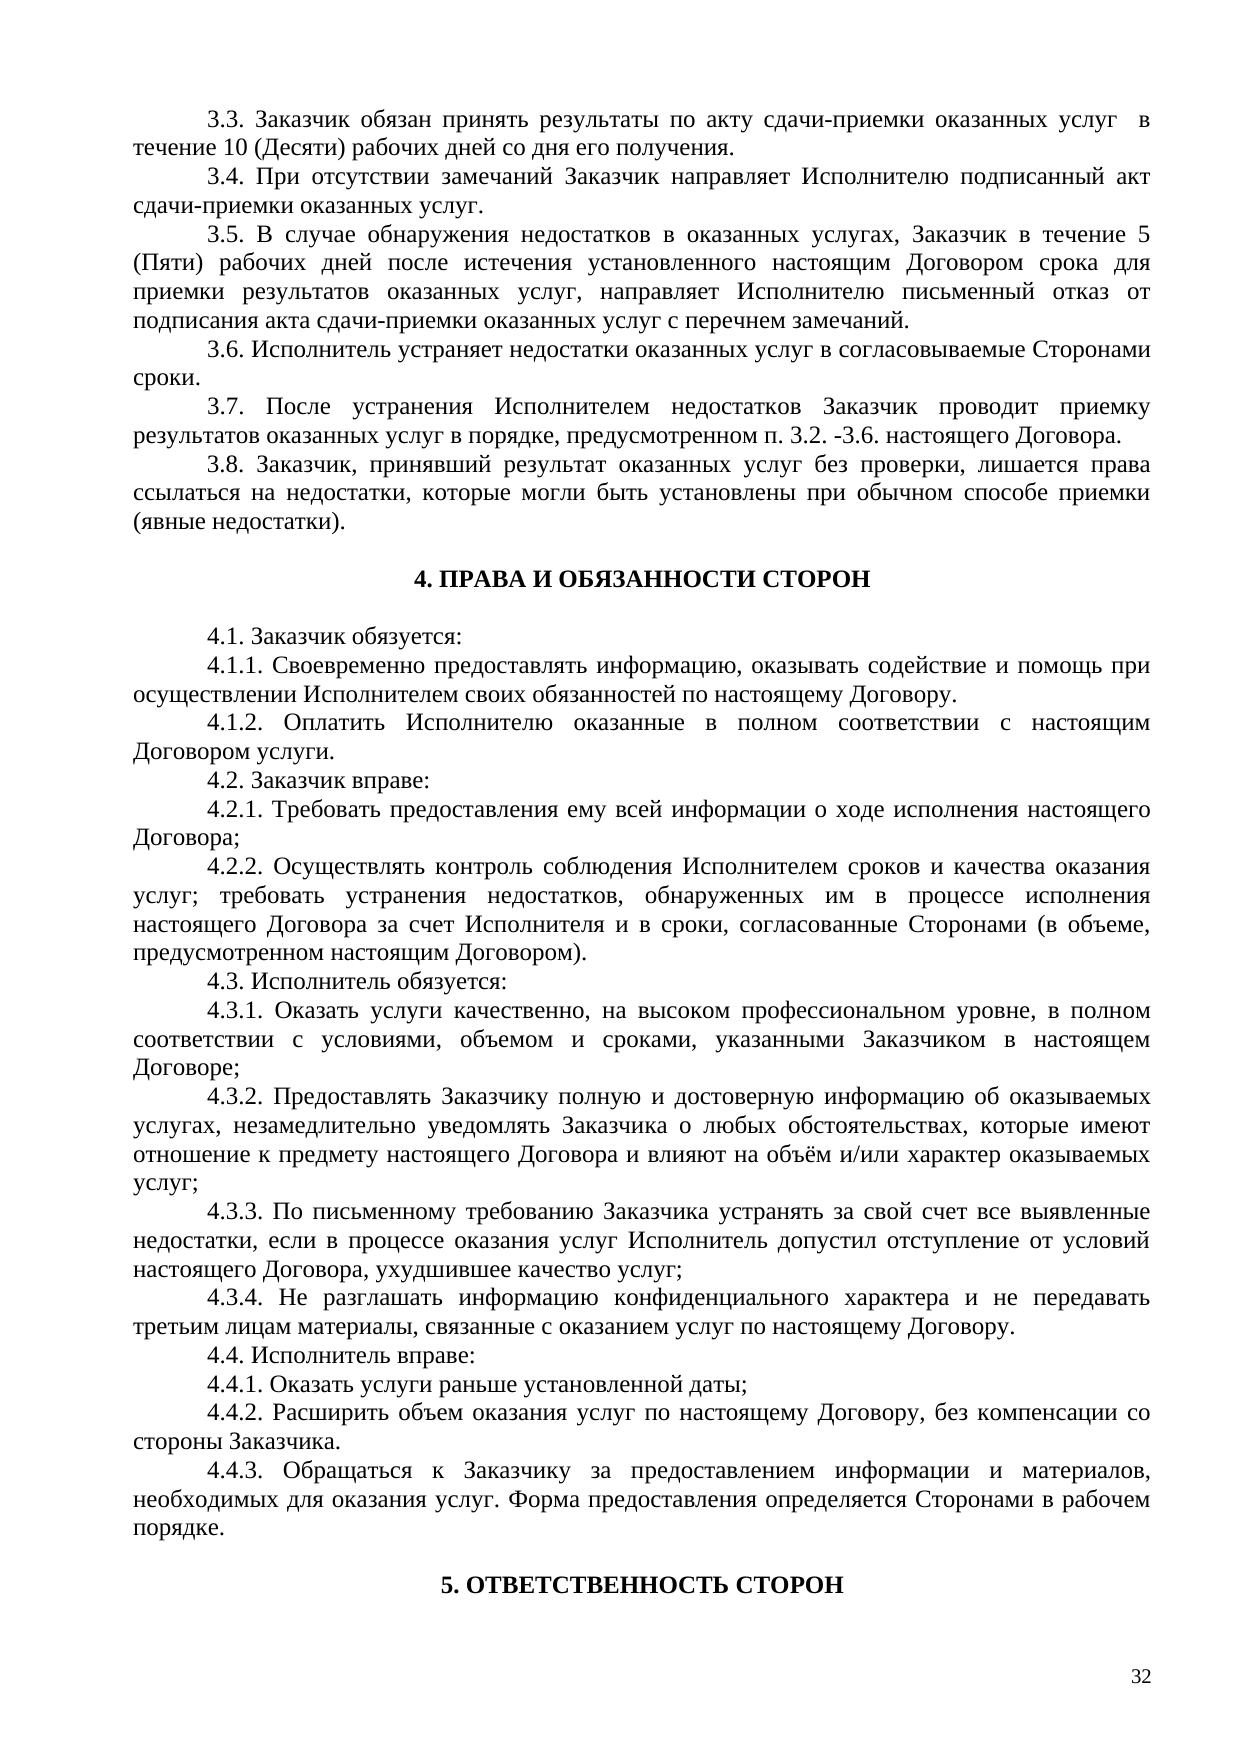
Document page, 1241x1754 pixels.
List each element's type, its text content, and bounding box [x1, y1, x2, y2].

text 4.2.2. Осуществлять контроль соблюдения Исполнителем сроков и качества оказания услуг; требовать устранения недостатков, обнаруженных им в процессе исполнения настоящего Договора за счет Исполнителя и в сроки, согласованные Сторонами (в объеме, предусмотренном настоящим Договором). [133, 851, 1152, 966]
text 3.5. В случае обнаружения недостатков в оказанных услугах, Заказчик в течение 5 (Пяти) рабочих дней после истечения установленного настоящим Договором срока для приемки результатов оказанных услуг, направляет Исполнителю письменный отказ от подписания акта сдачи-приемки оказанных услуг с перечнем замечаний. [133, 219, 1152, 334]
text 3.4. При отсутствии замечаний Заказчик направляет Исполнителю подписанный акт сдачи-приемки оказанных услуг. [133, 161, 1152, 219]
text 4.3.4. Не разглашать информацию конфиденциального характера и не передавать третьим лицам материалы, связанные с оказанием услуг по настоящему Договору. [133, 1282, 1152, 1340]
text 4.4.2. Расширить объем оказания услуг по настоящему Договору, без компенсации со стороны Заказчика. [133, 1397, 1152, 1455]
text 3.6. Исполнитель устраняет недостатки оказанных услуг в согласовываемые Сторонами сроки. [133, 334, 1152, 391]
text 4.4.3. Обращаться к Заказчику за предоставлением информации и материалов, необходимых для оказания услуг. Форма предоставления определяется Сторонами в рабочем порядке. [133, 1455, 1152, 1541]
text 3.7. После устранения Исполнителем недостатков Заказчик проводит приемку результатов оказанных услуг в порядке, предусмотренном п. 3.2. -3.6. настоящего Договора. [133, 391, 1152, 449]
text 4.4.1. Оказать услуги раньше установленной даты; [133, 1369, 1152, 1397]
text 3.8. Заказчик, принявший результат оказанных услуг без проверки, лишается права ссылаться на недостатки, которые могли быть установлены при обычном способе приемки (явные недостатки). [133, 449, 1152, 535]
text 4.1. Заказчик обязуется: [133, 621, 1152, 650]
text 4.4. Исполнитель вправе: [133, 1340, 1152, 1369]
text 4.3.2. Предоставлять Заказчику полную и достоверную информацию об оказываемых услугах, незамедлительно уведомлять Заказчика о любых обстоятельствах, которые имеют отношение к предмету настоящего Договора и влияют на объём и/или характер оказываемых услуг; [133, 1081, 1152, 1196]
text 4.2.1. Требовать предоставления ему всей информации о ходе исполнения настоящего Договора; [133, 794, 1152, 851]
text 5. ОТВЕТСТВЕННОСТЬ СТОРОН [133, 1570, 1152, 1599]
text 4.3. Исполнитель обязуется: [133, 966, 1152, 995]
text 3.3. Заказчик обязан принять результаты по акту сдачи-приемки оказанных услуг в течение 10 (Десяти) рабочих дней со дня его получения. [133, 104, 1152, 161]
text 4.3.1. Оказать услуги качественно, на высоком профессиональном уровне, в полном соответствии с условиями, объемом и сроками, указанными Заказчиком в настоящем Договоре; [133, 995, 1152, 1081]
text 4.2. Заказчик вправе: [133, 765, 1152, 794]
text 4.1.2. Оплатить Исполнителю оказанные в полном соответствии с настоящим Договором услуги. [133, 707, 1152, 765]
text 4.1.1. Своевременно предоставлять информацию, оказывать содействие и помощь при осуществлении Исполнителем своих обязанностей по настоящему Договору. [133, 650, 1152, 707]
text 4. ПРАВА И ОБЯЗАННОСТИ СТОРОН [133, 564, 1152, 592]
text 4.3.3. По письменному требованию Заказчика устранять за свой счет все выявленные недостатки, если в процессе оказания услуг Исполнитель допустил отступление от условий настоящего Договора, ухудшившее качество услуг; [133, 1196, 1152, 1282]
